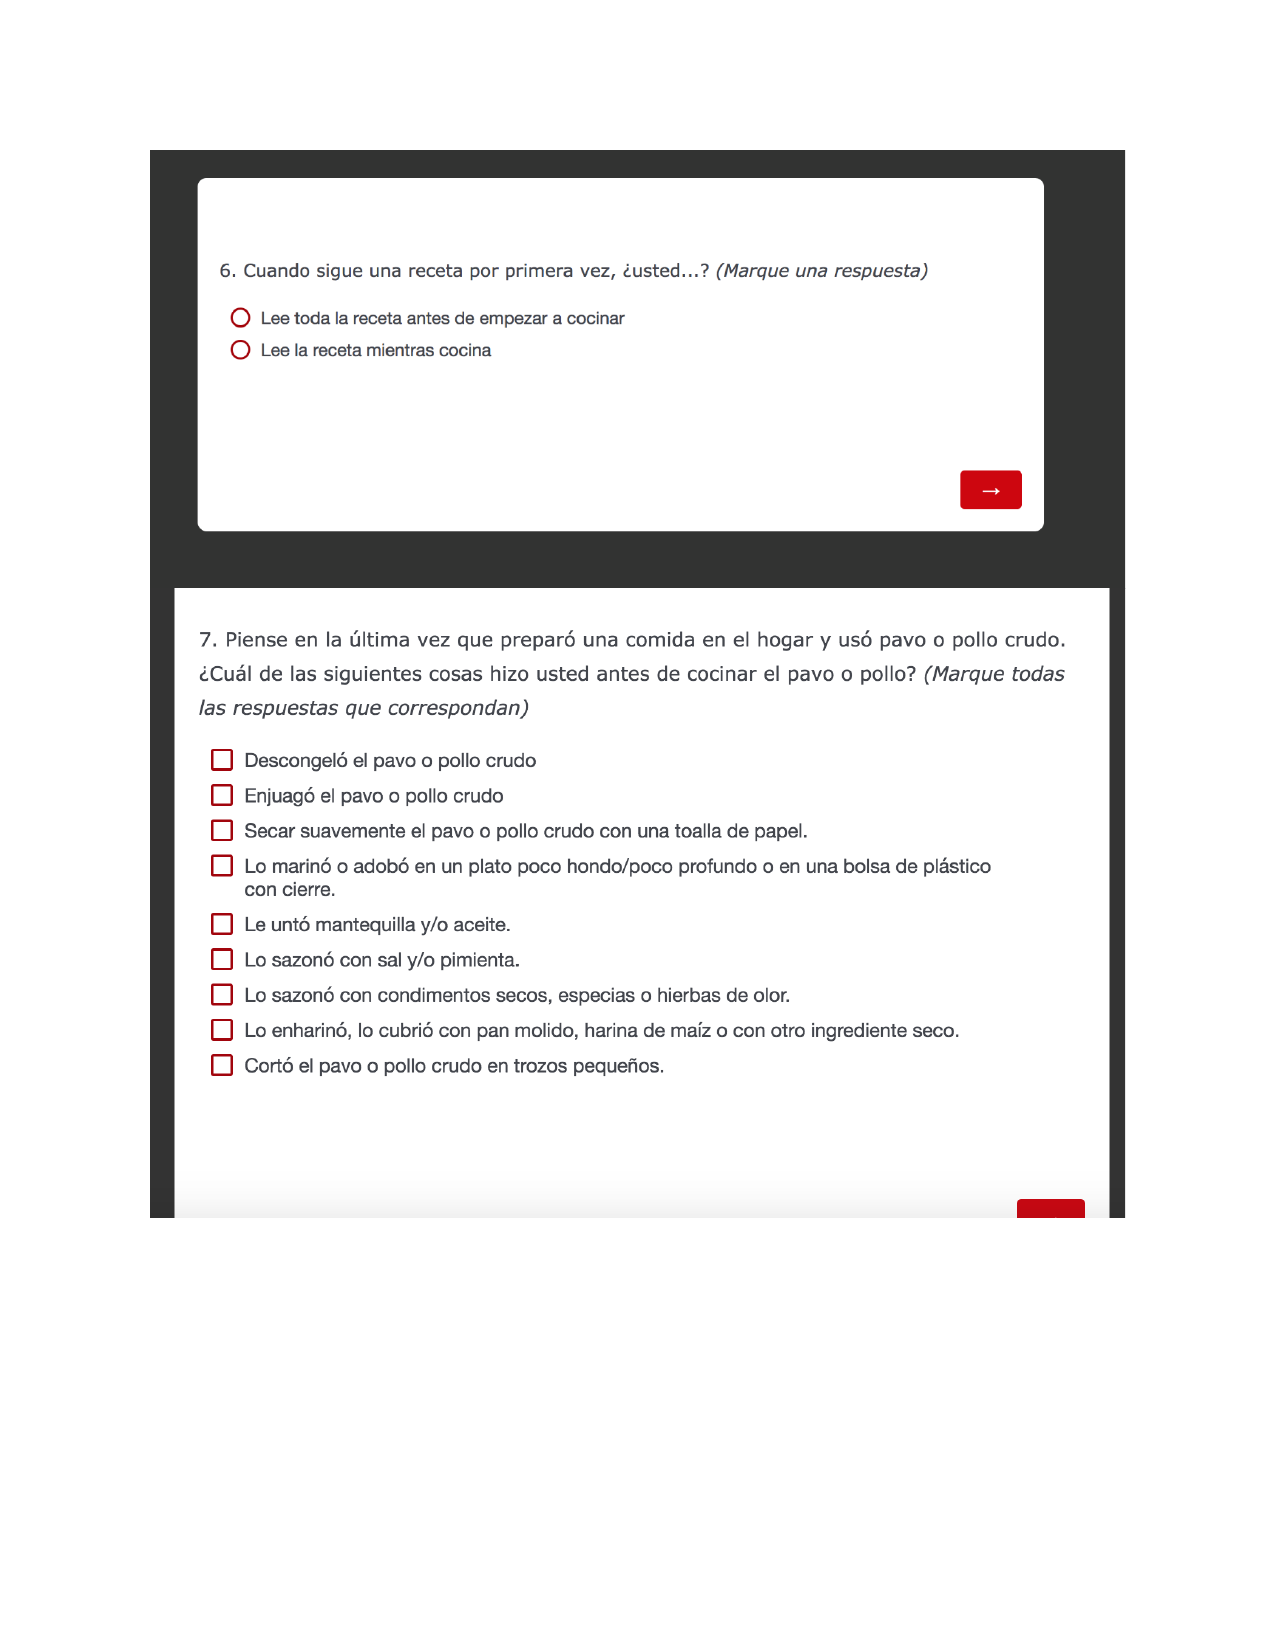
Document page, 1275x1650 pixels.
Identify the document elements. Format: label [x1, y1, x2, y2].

picture [150, 150, 1125, 1218]
